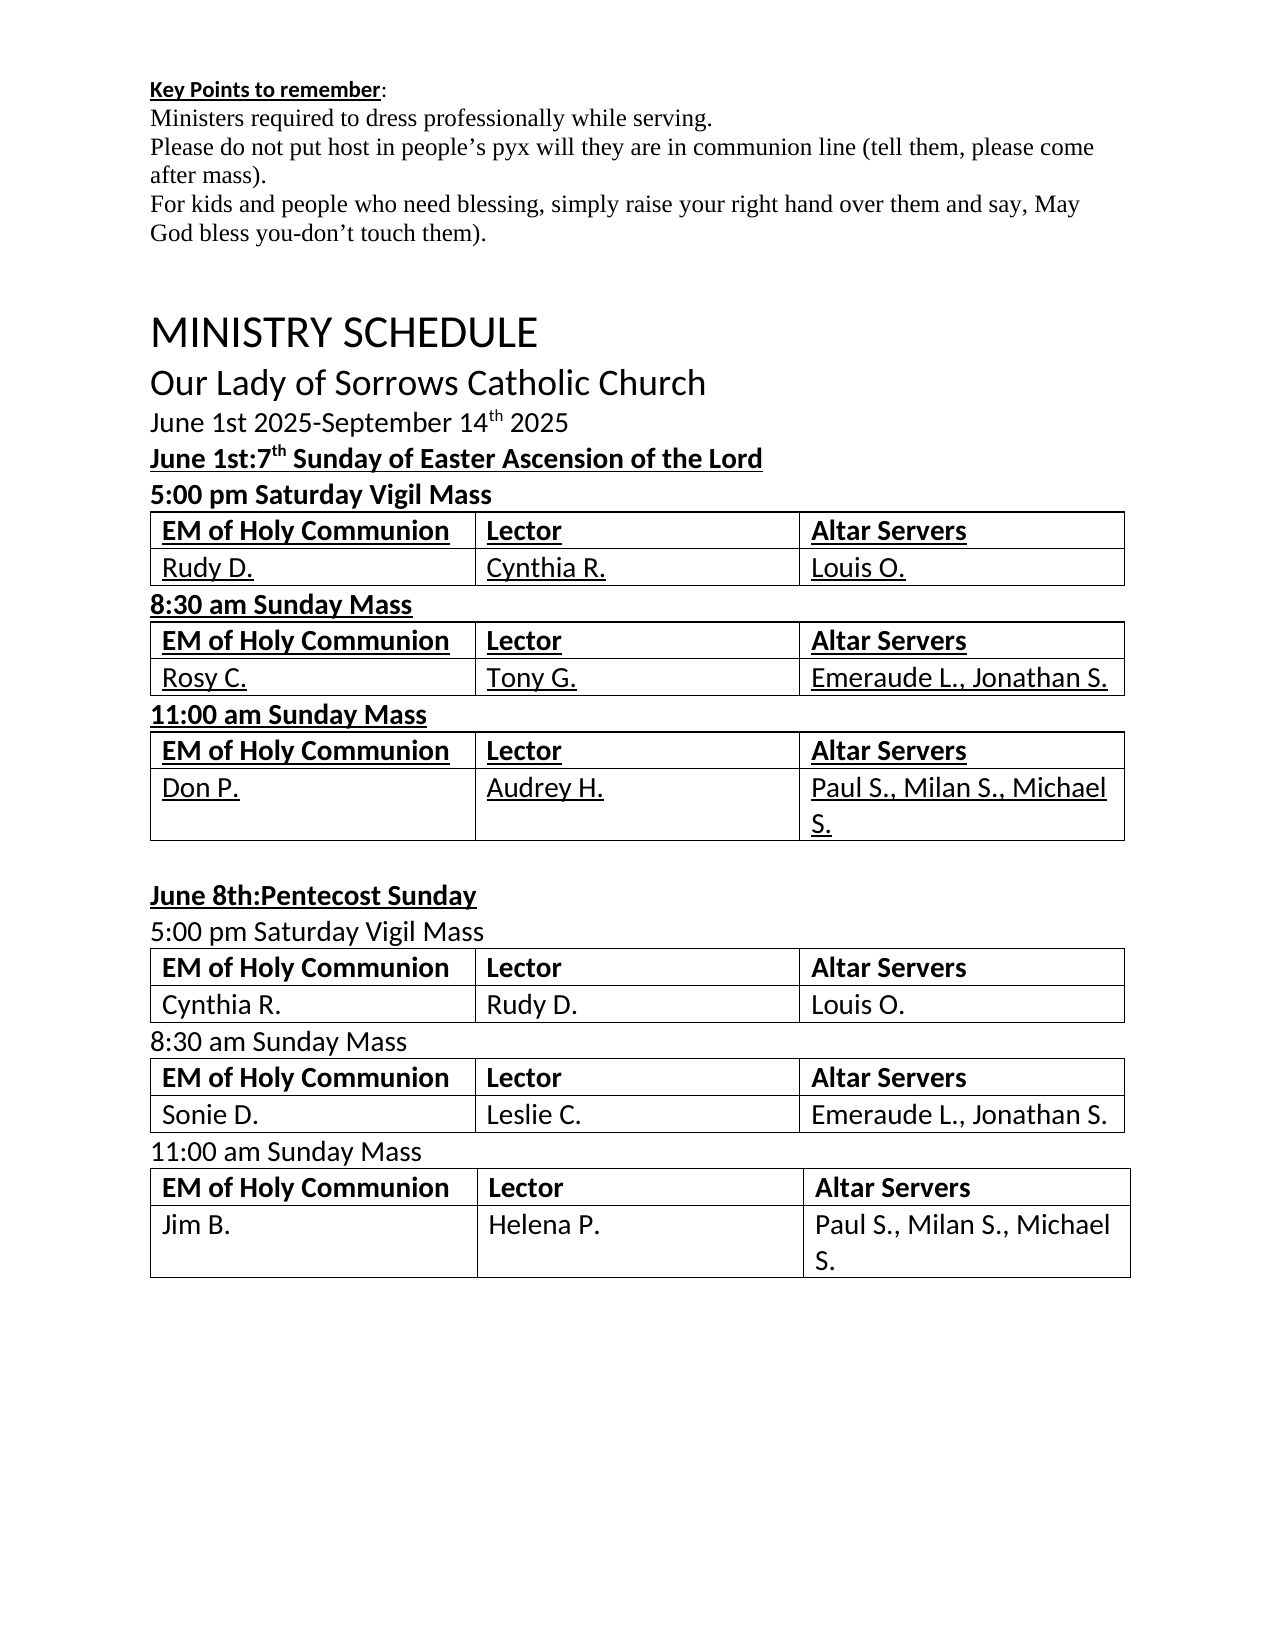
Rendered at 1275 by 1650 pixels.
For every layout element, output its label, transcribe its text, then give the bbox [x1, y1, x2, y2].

table_cell Louis O. [800, 549, 1124, 585]
table_cell Helena P. [478, 1206, 803, 1277]
table_header Lector [478, 1169, 803, 1205]
table_cell Audrey H. [476, 769, 799, 840]
text 5:00 pm Saturday Vigil Mass [150, 476, 1125, 511]
table_header Altar Servers [800, 949, 1124, 985]
text 5:00 pm Saturday Vigil Mass [150, 913, 1125, 948]
table_header Lector [476, 733, 799, 768]
text 11:00 am Sunday Mass [150, 696, 1125, 731]
table_header Lector [476, 949, 799, 985]
text Our Lady of Sorrows Catholic Church [150, 359, 1125, 404]
text June 8th:Pentecost Sunday [150, 877, 1125, 913]
text 11:00 am Sunday Mass [150, 1133, 1125, 1168]
table_header Altar Servers [800, 623, 1124, 658]
table_cell Rudy D. [151, 549, 475, 585]
text June 1st 2025-September 14th 2025 [150, 404, 1125, 440]
table_cell Sonie D. [151, 1096, 475, 1132]
text 8:30 am Sunday Mass [150, 586, 1125, 621]
table_header EM of Holy Communion [151, 1169, 477, 1205]
table_header EM of Holy Communion [151, 949, 475, 985]
table_header Lector [476, 1059, 799, 1095]
table_header EM of Holy Communion [151, 733, 475, 768]
table_cell Cynthia R. [476, 549, 799, 585]
table_cell Leslie C. [476, 1096, 799, 1132]
table_header Lector [476, 623, 799, 658]
table_cell Rudy D. [476, 986, 799, 1022]
table_cell Rosy C. [151, 659, 475, 695]
text 8:30 am Sunday Mass [150, 1023, 1125, 1058]
table_cell Emeraude L., Jonathan S. [800, 1096, 1124, 1132]
text MINISTRY SCHEDULE [150, 303, 1125, 359]
table_header Altar Servers [800, 513, 1124, 548]
table_header Altar Servers [804, 1169, 1130, 1205]
table_cell Paul S., Milan S., Michael S. [804, 1206, 1130, 1277]
table_header EM of Holy Communion [151, 513, 475, 548]
table_cell Tony G. [476, 659, 799, 695]
table_header EM of Holy Communion [151, 1059, 475, 1095]
table_cell Jim B. [151, 1206, 477, 1277]
table_header Altar Servers [800, 1059, 1124, 1095]
table_header EM of Holy Communion [151, 623, 475, 658]
table_cell Emeraude L., Jonathan S. [800, 659, 1124, 695]
table_cell Cynthia R. [151, 986, 475, 1022]
table_header Altar Servers [800, 733, 1124, 768]
table_cell Don P. [151, 769, 475, 840]
table_header Lector [476, 513, 799, 548]
text June 1st:7th Sunday of Easter Ascension of the Lord [150, 440, 1125, 476]
table_cell Paul S., Milan S., Michael S. [800, 769, 1124, 840]
table_cell Louis O. [800, 986, 1124, 1022]
